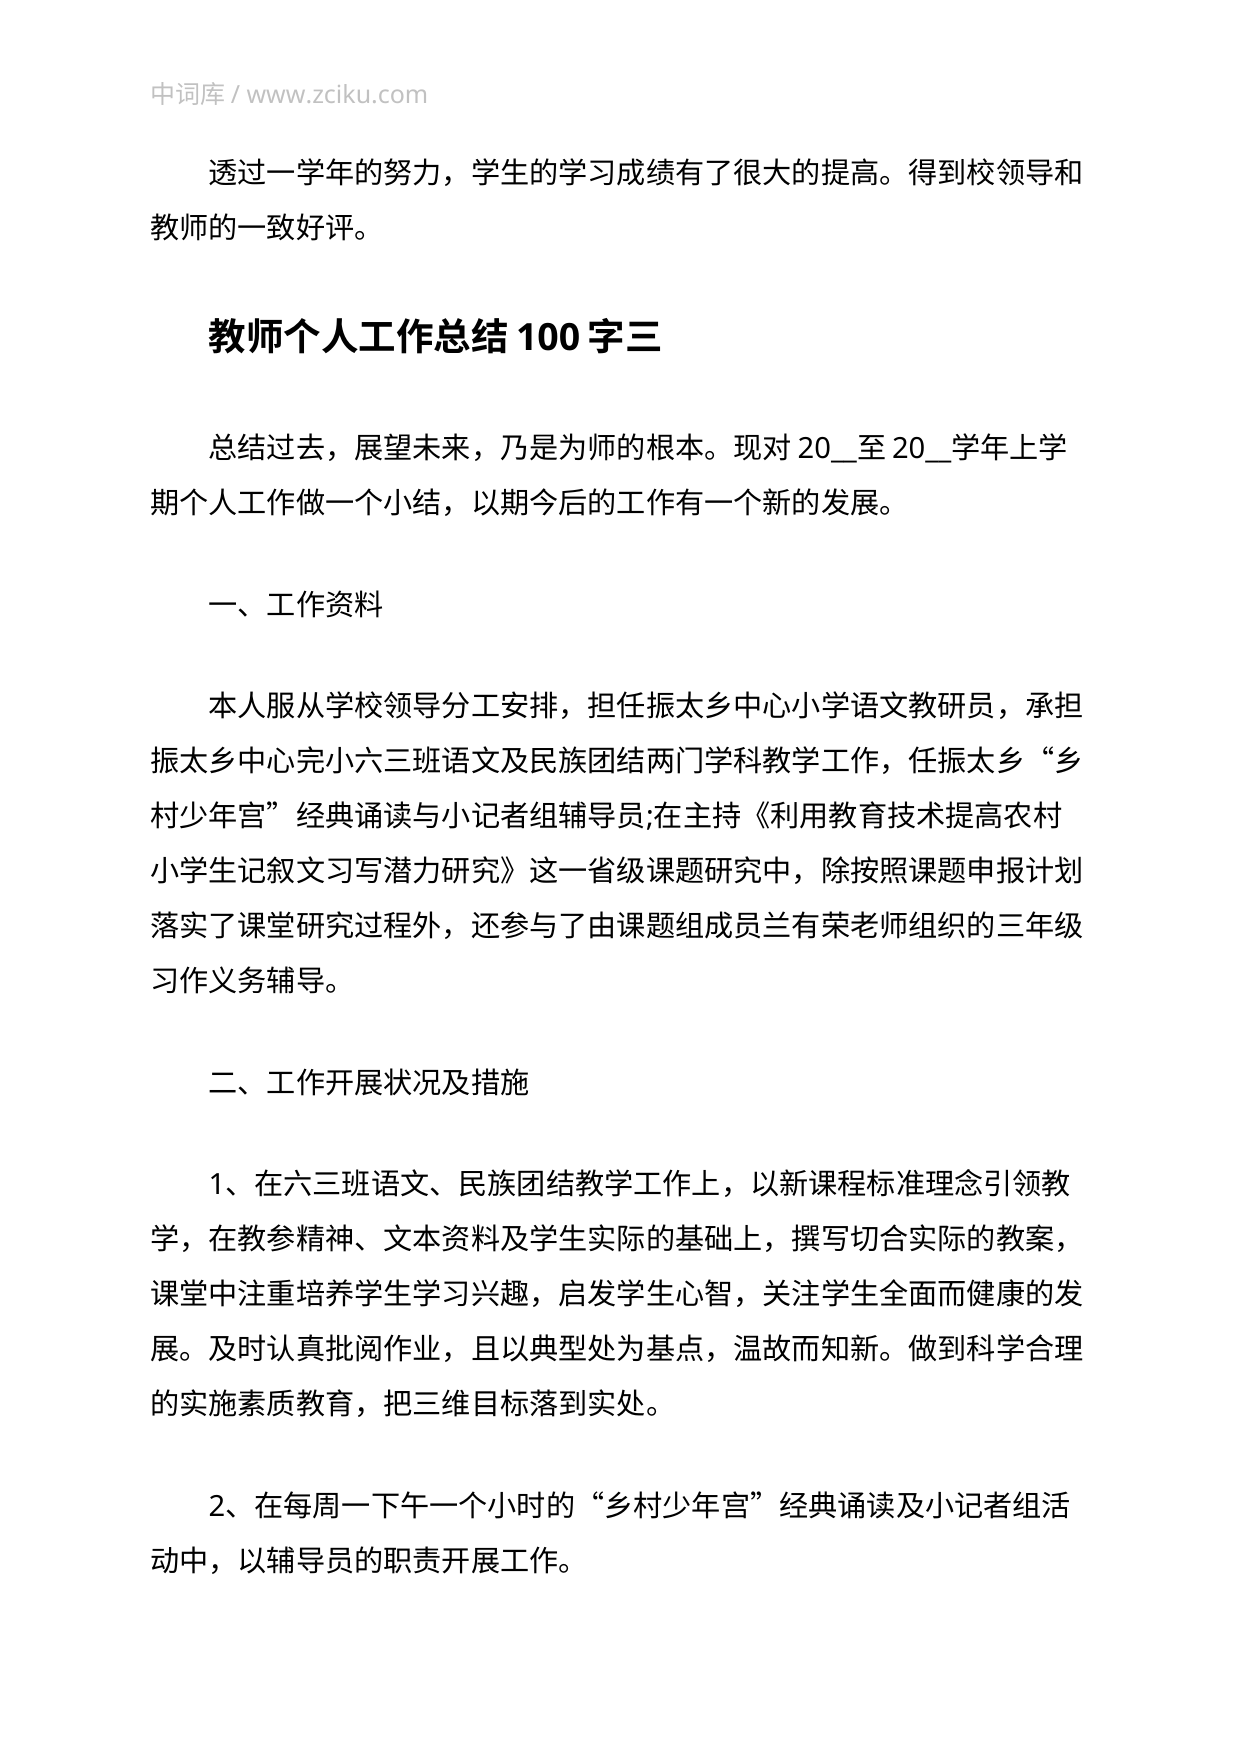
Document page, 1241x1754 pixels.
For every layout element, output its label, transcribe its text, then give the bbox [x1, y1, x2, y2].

text 教师个人工作总结100字三 [150, 307, 1090, 361]
text 透过一学年的努力，学生的学习成绩有了很大的提高。得到校领导和教师的一致好评。 [150, 150, 1090, 247]
text 二、工作开展状况及措施 [150, 1059, 1090, 1101]
text 总结过去，展望未来，乃是为师的根本。现对20__至20__学年上学期个人工作做一个小结，以期今后的工作有一个新的发展。 [150, 424, 1090, 522]
text 本人服从学校领导分工安排，担任振太乡中心小学语文教研员，承担振太乡中心完小六三班语文及民族团结两门学科教学工作，任振太乡“乡村少年宫”经典诵读与小记者组辅导员;在主持《利用教育技术提高农村小学生记叙文习写潜力研究》这一省级课题研究中，除按照课题申报计划落实了课堂研究过程外，还参与了由课题组成员兰有荣老师组织的三年级习作义务辅导。 [150, 683, 1090, 1000]
text 1、在六三班语文、民族团结教学工作上，以新课程标准理念引领教学，在教参精神、文本资料及学生实际的基础上，撰写切合实际的教案，课堂中注重培养学生学习兴趣，启发学生心智，关注学生全面而健康的发展。及时认真批阅作业，且以典型处为基点，温故而知新。做到科学合理的实施素质教育，把三维目标落到实处。 [150, 1161, 1090, 1423]
text 2、在每周一下午一个小时的“乡村少年宫”经典诵读及小记者组活动中，以辅导员的职责开展工作。 [150, 1482, 1090, 1580]
text 一、工作资料 [150, 581, 1090, 623]
